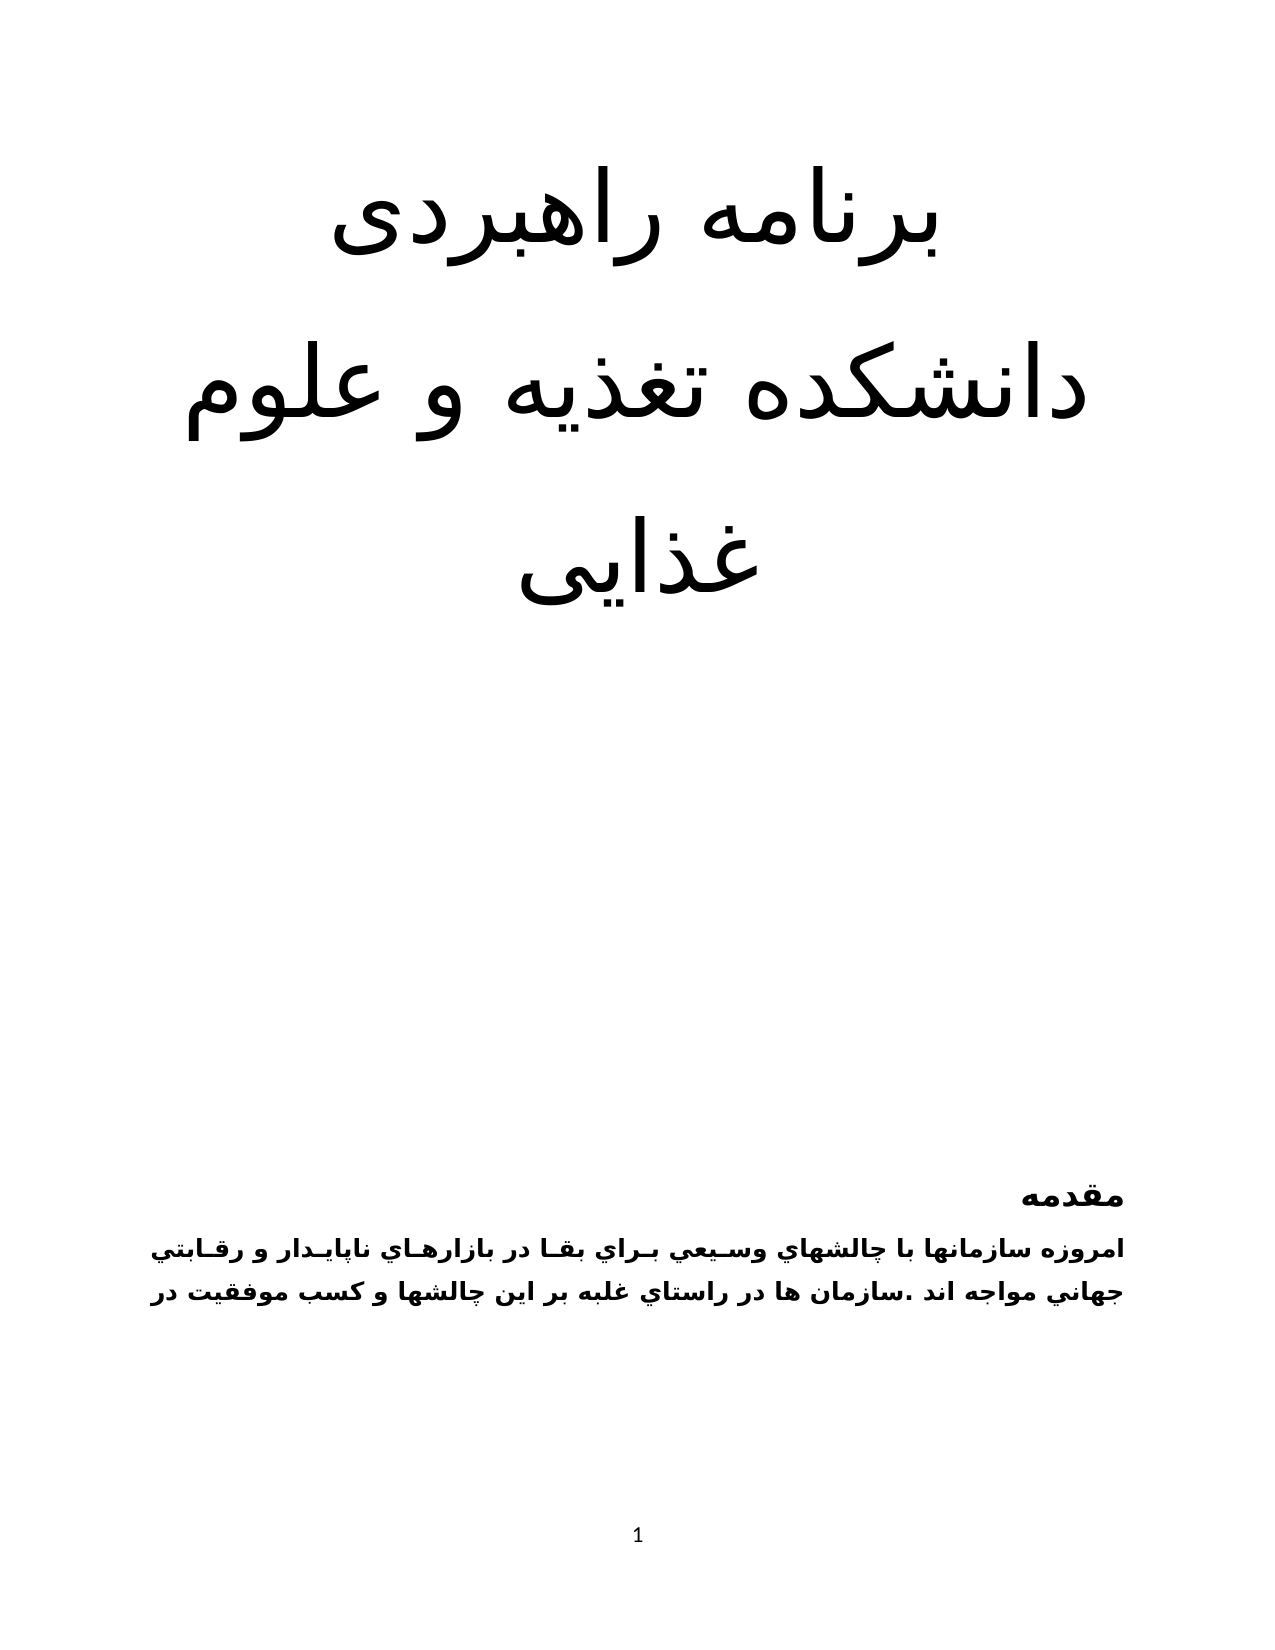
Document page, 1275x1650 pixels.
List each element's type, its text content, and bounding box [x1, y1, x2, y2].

text برنامه راهبردی [150, 150, 1125, 266]
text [150, 1234, 1125, 1307]
text دانشکده تغذیه و علوم غذایی [150, 325, 1125, 616]
text مقدمه [150, 1176, 1125, 1214]
